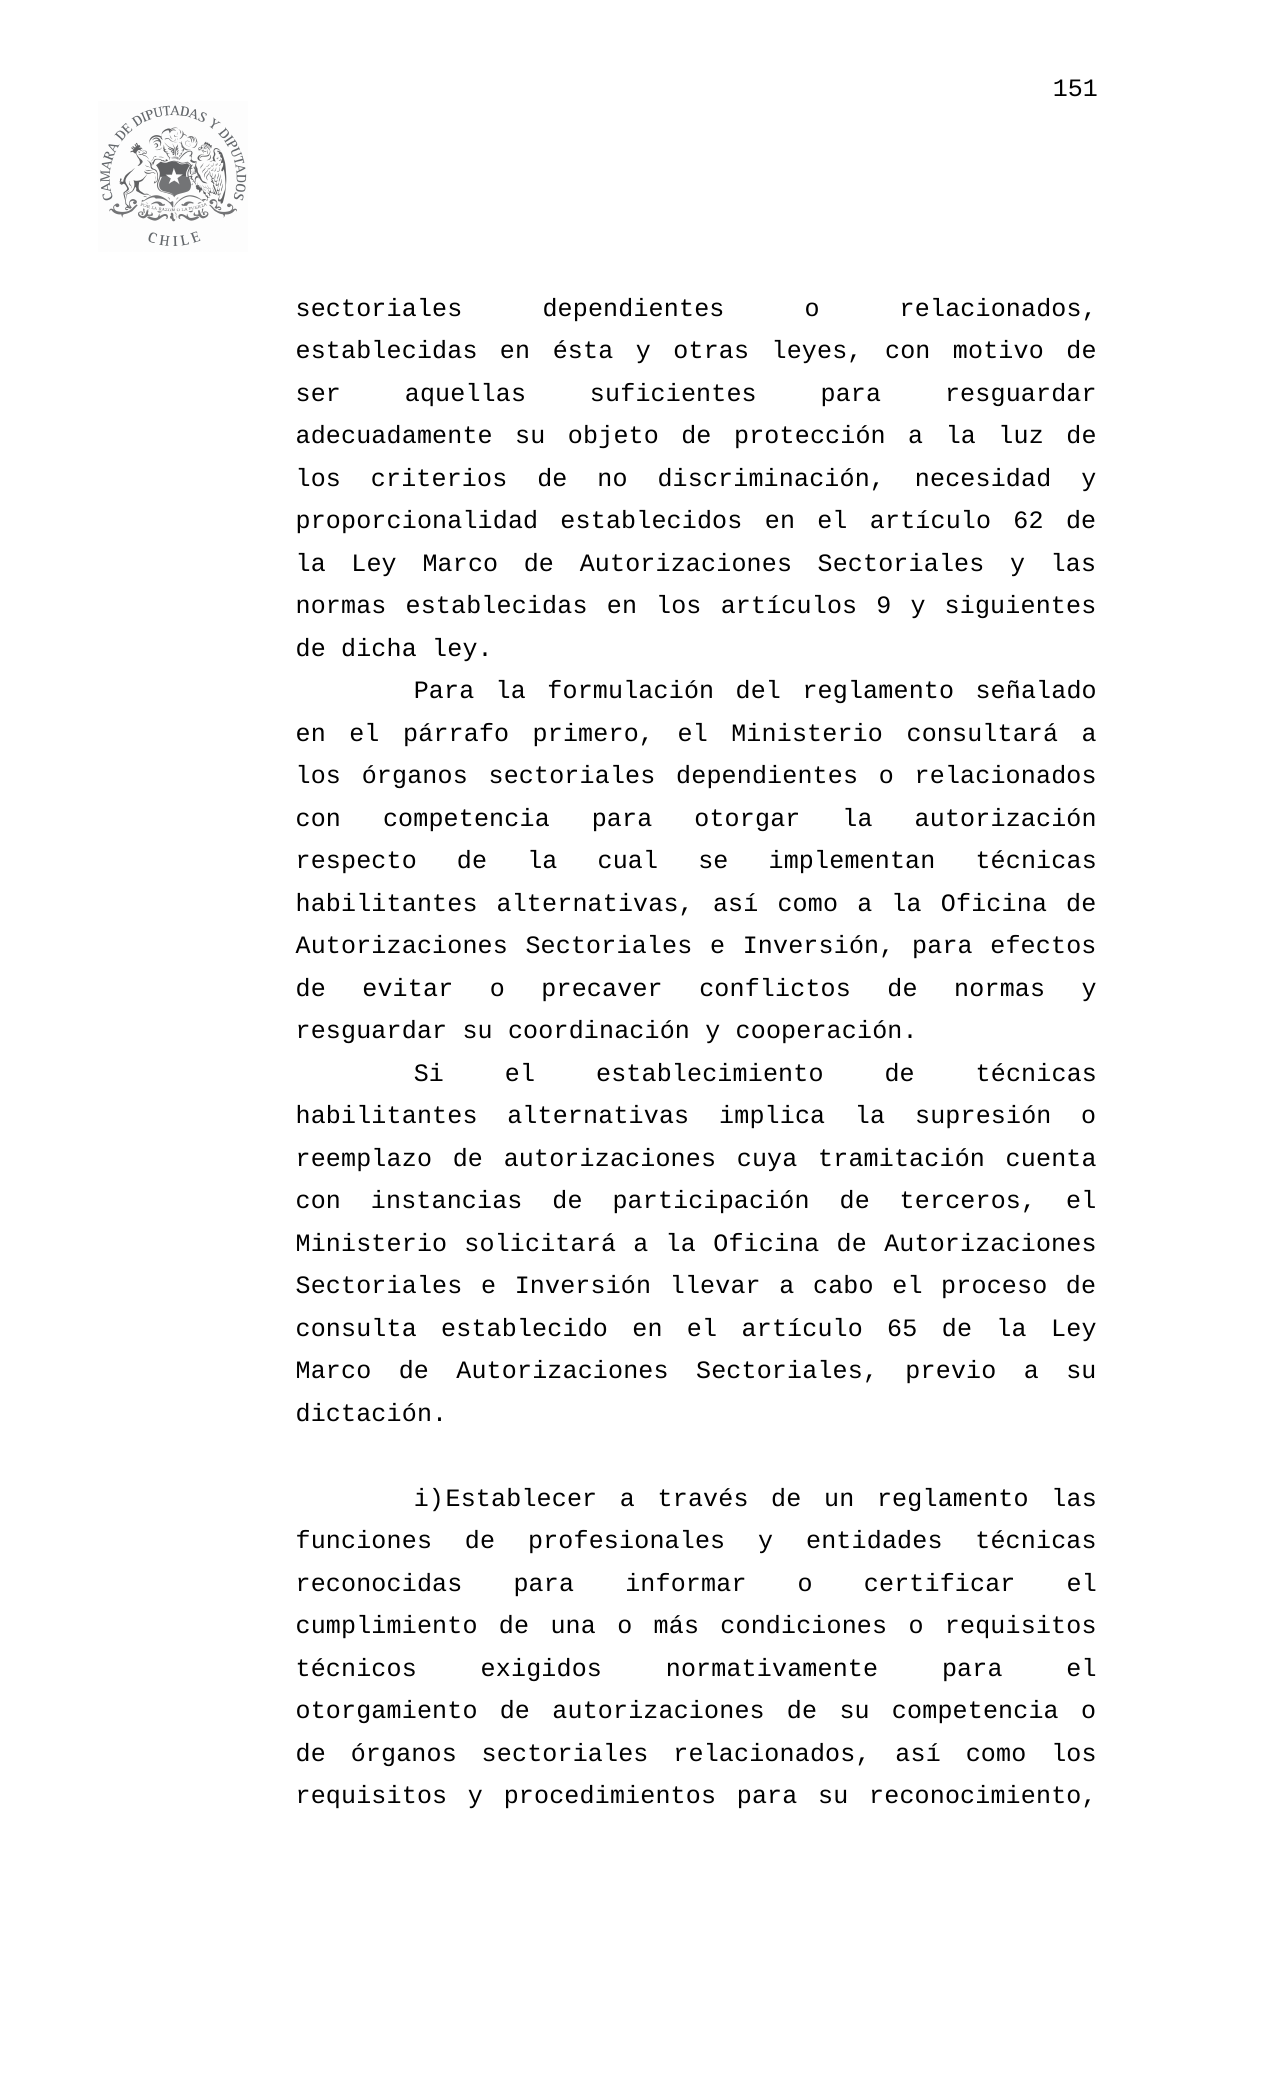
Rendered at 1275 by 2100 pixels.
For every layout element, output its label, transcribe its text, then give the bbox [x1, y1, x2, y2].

picture [97, 101, 249, 252]
text Si el establecimiento de técnicas habilitantes alternativas implica la supresión o reemplazo de autorizaciones cuya tramitación cuenta con instancias de participación de terceros, el Ministerio solicitará a la Oficina de Autorizaciones Sectoriales e Inversión llevar a cabo el proceso de consulta establecido en el artículo 65 de la Ley Marco de Autorizaciones Sectoriales, previo a su dictación. [295, 1060, 1098, 1429]
text Para la formulación del reglamento señalado en el párrafo primero, el Ministerio consultará a los órganos sectoriales dependientes o relacionados con competencia para otorgar la autorización respecto de la cual se implementan técnicas habilitantes alternativas, así como a la Oficina de Autorizaciones Sectoriales e Inversión, para efectos de evitar o precaver conflictos de normas y resguardar su coordinación y cooperación. [295, 678, 1098, 1046]
